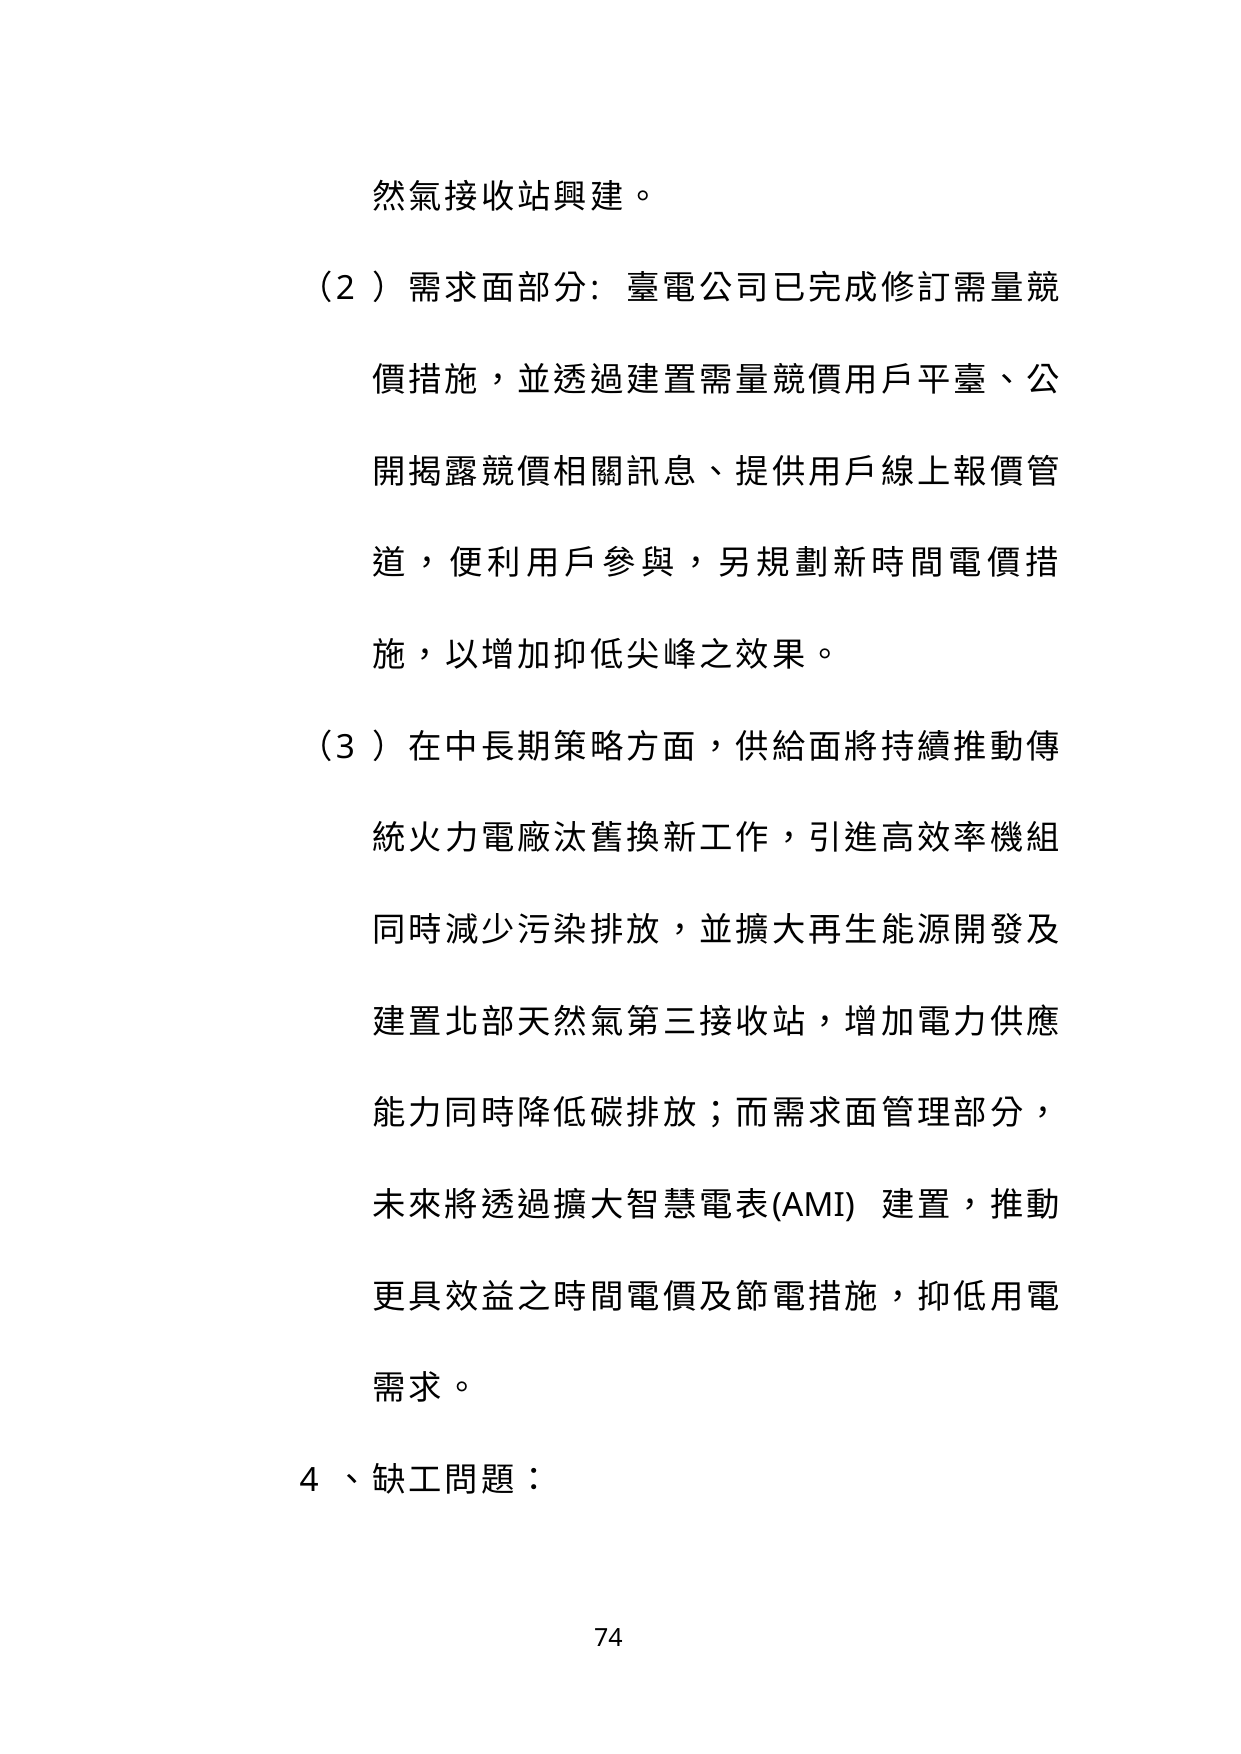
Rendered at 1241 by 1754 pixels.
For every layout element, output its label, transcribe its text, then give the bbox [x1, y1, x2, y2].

subtitle 缺工問題： [278, 1431, 1063, 1523]
subtitle 需求面部分:臺電公司已完成修訂需量競價措施，並透過建置需量競價用戶平臺、公開揭露競價相關訊息、提供用戶線上報價管道，便利用戶參與，另規劃新時間電價措施，以增加抑低尖峰之效果。 [278, 239, 1063, 698]
subtitle 在中長期策略方面，供給面將持續推動傳統火力電廠汰舊換新工作，引進高效率機組同時減少污染排放，並擴大再生能源開發及建置北部天然氣第三接收站，增加電力供應能力同時降低碳排放；而需求面管理部分，未來將透過擴大智慧電表(AMI)建置，推動更具效益之時間電價及節電措施，抑低用電需求。 [278, 698, 1063, 1431]
